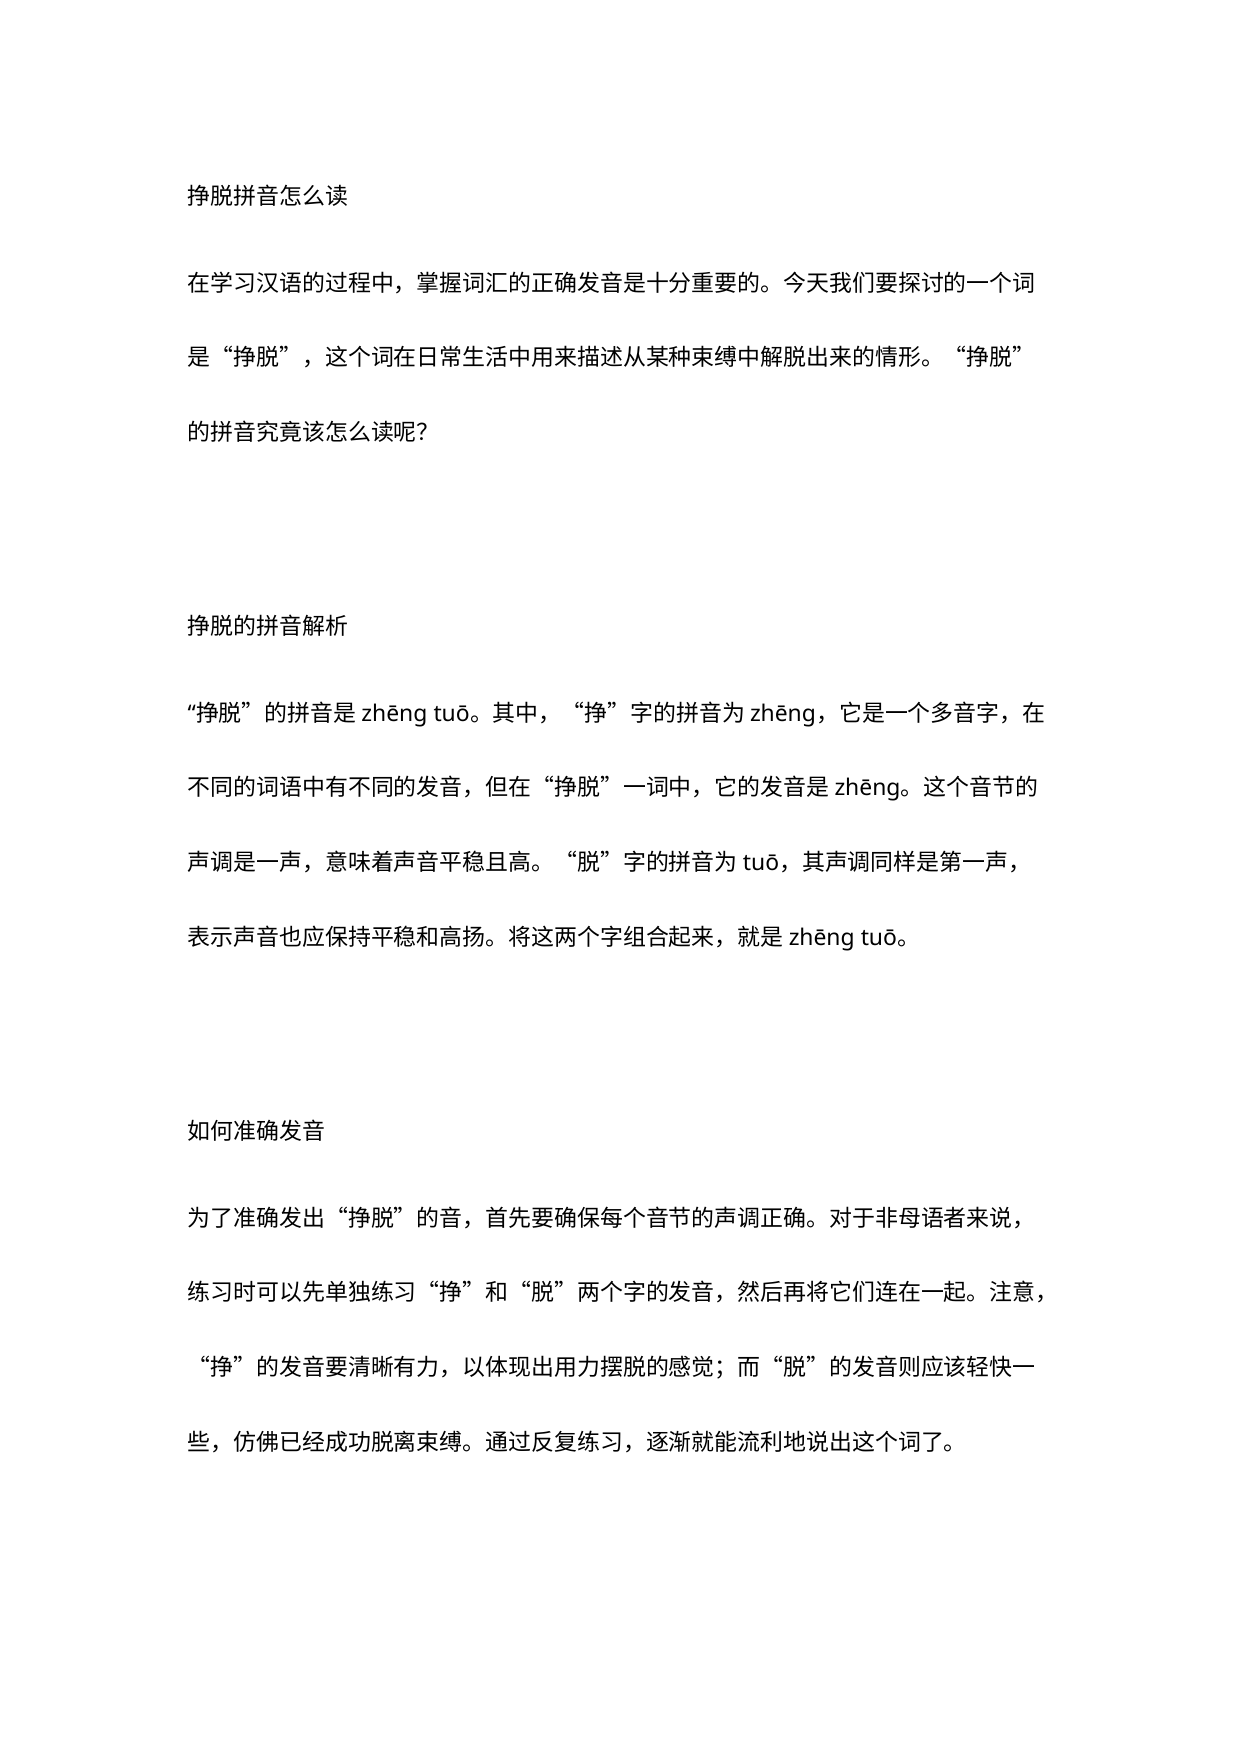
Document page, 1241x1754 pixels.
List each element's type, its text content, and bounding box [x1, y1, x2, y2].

text 在学习汉语的过程中，掌握词汇的正确发音是十分重要的。今天我们要探讨的一个词是“挣脱”，这个词在日常生活中用来描述从某种束缚中解脱出来的情形。“挣脱”的拼音究竟该怎么读呢？ [187, 248, 1053, 463]
text 挣脱拼音怎么读 [187, 162, 1053, 227]
text “挣脱”的拼音是 zhēng tuō。其中，“挣”字的拼音为 zhēng，它是一个多音字，在不同的词语中有不同的发音，但在“挣脱”一词中，它的发音是 zhēng。这个音节的声调是一声，意味着声音平稳且高。“脱”字的拼音为 tuō，其声调同样是第一声，表示声音也应保持平稳和高扬。将这两个字组合起来，就是 zhēng tuō。 [187, 679, 1053, 968]
text 挣脱的拼音解析 [187, 592, 1053, 657]
text 为了准确发出“挣脱”的音，首先要确保每个音节的声调正确。对于非母语者来说，练习时可以先单独练习“挣”和“脱”两个字的发音，然后再将它们连在一起。注意，“挣”的发音要清晰有力，以体现出用力摆脱的感觉；而“脱”的发音则应该轻快一些，仿佛已经成功脱离束缚。通过反复练习，逐渐就能流利地说出这个词了。 [187, 1184, 1053, 1473]
text 如何准确发音 [187, 1097, 1053, 1162]
